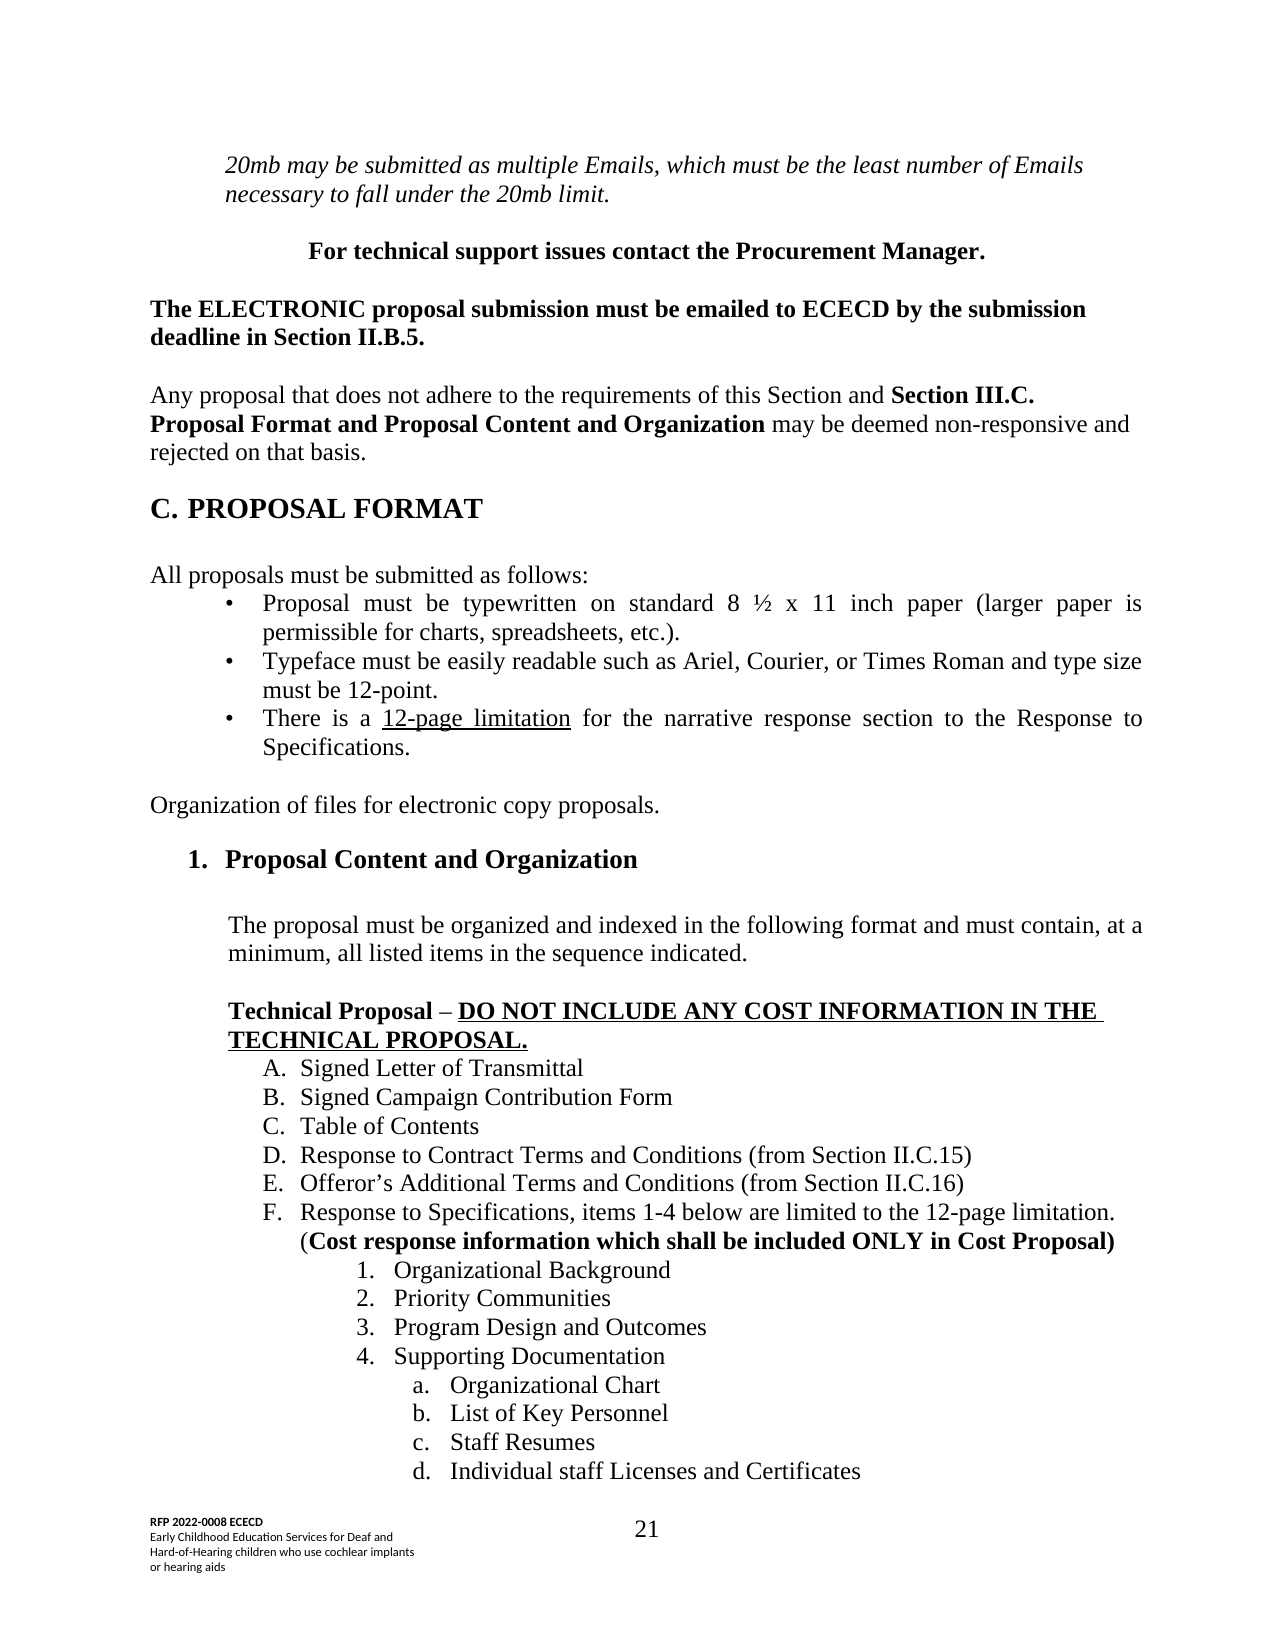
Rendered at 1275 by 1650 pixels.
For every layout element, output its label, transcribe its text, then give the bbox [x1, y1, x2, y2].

list Typeface must be easily readable such as Ariel, Courier, or Times Roman and type size must be 12-point. [225, 646, 1144, 703]
text Technical Proposal – DO NOT INCLUDE ANY COST INFORMATION IN THE TECHNICAL PROPOSAL. [228, 996, 1144, 1053]
list Response to Contract Terms and Conditions (from Section II.C.15) [262, 1140, 1144, 1168]
list Proposal must be typewritten on standard 8 ½ x 11 inch paper (larger paper is permissible for charts, spreadsheets, etc.). [225, 588, 1144, 646]
list List of Key Personnel [412, 1398, 1144, 1427]
subtitle Proposal Content and Organization [187, 843, 1144, 875]
list Response to Specifications, items 1-4 below are limited to the 12-page limitation. (Cost response information which shall be included ONLY in Cost Proposal) [262, 1197, 1144, 1255]
list Organizational Chart [412, 1370, 1144, 1398]
text For technical support issues contact the Procurement Manager. [150, 236, 1144, 265]
list Supporting Documentation [356, 1341, 1144, 1370]
text Proposal Format and Proposal Content and Organization may be deemed non-responsive and rejected on that basis. [150, 409, 1144, 466]
list Organizational Background [356, 1255, 1144, 1283]
list Priority Communities [356, 1283, 1144, 1312]
list Program Design and Outcomes [356, 1312, 1144, 1341]
text The ELECTRONIC proposal submission must be emailed to ECECD by the submission deadline in Section II.B.5. [150, 294, 1144, 351]
list There is a 12-page limitation for the narrative response section to the Response to Specifications. [225, 703, 1144, 761]
list Table of Contents [262, 1111, 1144, 1140]
text Organization of files for electronic copy proposals. [150, 790, 1144, 818]
text All proposals must be submitted as follows: [150, 560, 1144, 588]
text The proposal must be organized and indexed in the following format and must contain, at a minimum, all listed items in the sequence indicated. [228, 910, 1144, 967]
list Offeror’s Additional Terms and Conditions (from Section II.C.16) [262, 1168, 1144, 1197]
subtitle PROPOSAL FORMAT [150, 491, 1144, 525]
list Staff Resumes [412, 1427, 1144, 1456]
list Signed Campaign Contribution Form [262, 1082, 1144, 1111]
list Individual staff Licenses and Certificates [412, 1456, 1144, 1485]
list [187, 150, 1144, 207]
text Any proposal that does not adhere to the requirements of this Section and Section III.C. [150, 380, 1144, 409]
list Signed Letter of Transmittal [262, 1053, 1144, 1082]
